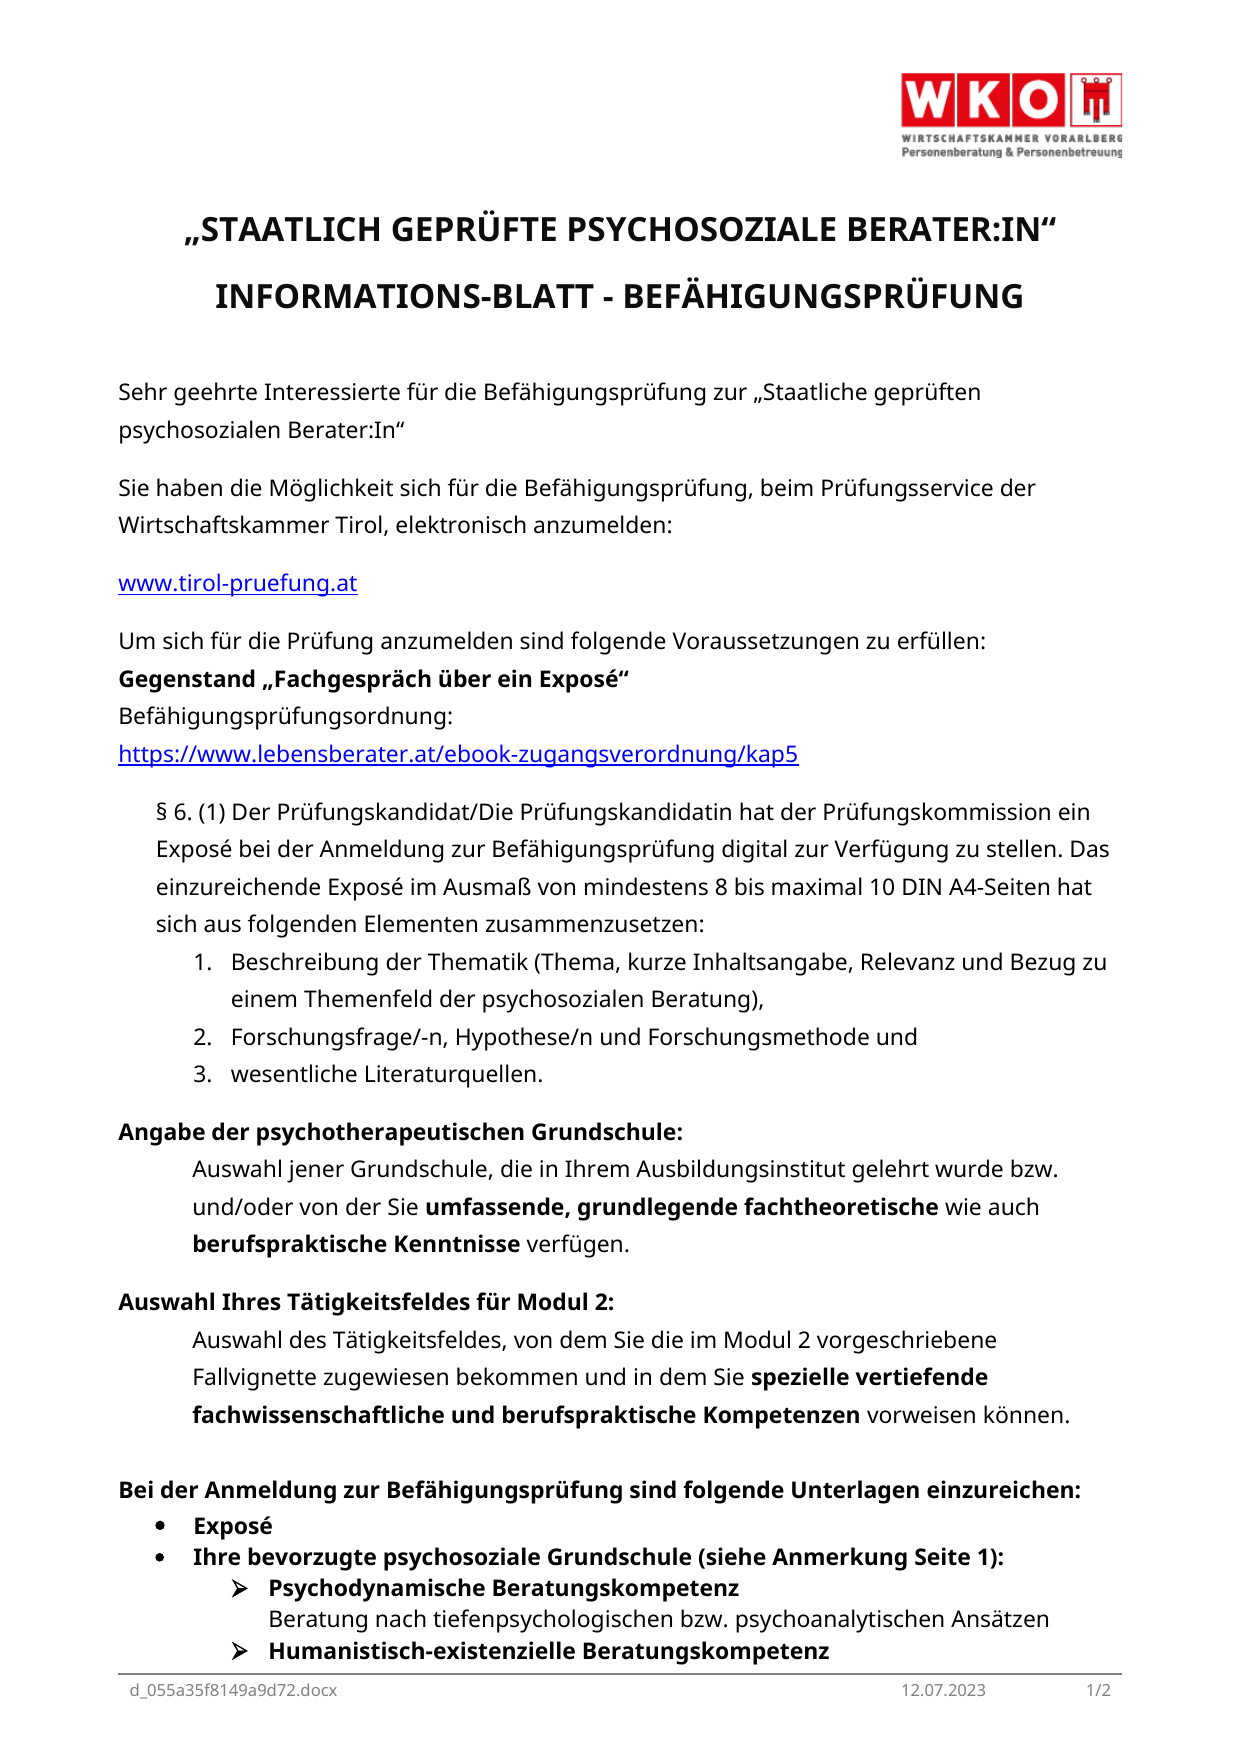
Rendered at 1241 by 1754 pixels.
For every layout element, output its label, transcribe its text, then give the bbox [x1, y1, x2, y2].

list Ihre bevorzugte psychosoziale Grundschule (siehe Anmerkung Seite 1): [156, 1541, 1122, 1572]
text Auswahl des Tätigkeitsfeldes, von dem Sie die im Modul 2 vorgeschriebene Fallvignette zugewiesen bekommen und in dem Sie spezielle vertiefende fachwissenschaftliche und berufspraktische Kompetenzen vorweisen können. [192, 1324, 1122, 1430]
list Beschreibung der Thematik (Thema, kurze Inhaltsangabe, Relevanz und Bezug zu einem Themenfeld der psychosozialen Beratung), [193, 945, 1122, 1014]
text Befähigungsprüfungsordnung: https://www.lebensberater.at/ebook-zugangsverordnung/kap5 [118, 700, 1122, 769]
text Informations-Blatt - Befähigungsprüfung [118, 272, 1122, 318]
text www.tirol-pruefung.at [118, 567, 1122, 598]
text Um sich für die Prüfung anzumelden sind folgende Voraussetzungen zu erfüllen: [118, 625, 1122, 656]
text Beratung nach tiefenpsychologischen bzw. psychoanalytischen Ansätzen [268, 1603, 1122, 1635]
text Angabe der psychotherapeutischen Grundschule: [118, 1116, 1122, 1147]
text Auswahl Ihres Tätigkeitsfeldes für Modul 2: [118, 1286, 1122, 1317]
text Gegenstand „Fachgespräch über ein Exposé“ [118, 662, 1122, 694]
list Forschungsfrage/-n, Hypothese/n und Forschungsmethode und [193, 1020, 1122, 1052]
list Exposé [156, 1510, 1122, 1541]
list wesentliche Literaturquellen. [193, 1058, 1122, 1089]
picture [899, 73, 1123, 158]
text Sie haben die Möglichkeit sich für die Befähigungsprüfung, beim Prüfungsservice der Wirtschaftskammer Tirol, elektronisch anzumelden: [118, 472, 1122, 540]
text Bei der Anmeldung zur Befähigungsprüfung sind folgende Unterlagen einzureichen: [118, 1474, 1122, 1505]
list Humanistisch-existenzielle Beratungskompetenz [231, 1635, 1122, 1666]
text Sehr geehrte Interessierte für die Befähigungsprüfung zur „Staatliche geprüften psychosozialen Berater:In“ [118, 376, 1122, 445]
list Psychodynamische Beratungskompetenz [231, 1572, 1122, 1603]
text § 6. (1) Der Prüfungskandidat/Die Prüfungskandidatin hat der Prüfungskommission ein Exposé bei der Anmeldung zur Befähigungsprüfung digital zur Verfügung zu stellen. Das einzureichende Exposé im Ausmaß von mindestens 8 bis maximal 10 DIN A4-Seiten hat sich aus folgenden Elementen zusammenzusetzen: [156, 795, 1122, 939]
text Auswahl jener Grundschule, die in Ihrem Ausbildungsinstitut gelehrt wurde bzw. und/oder von der Sie umfassende, grundlegende fachtheoretische wie auch berufspraktische Kenntnisse verfügen. [192, 1153, 1122, 1259]
text „staatlich geprüfte psychosoziale berater:In“ [118, 206, 1122, 252]
